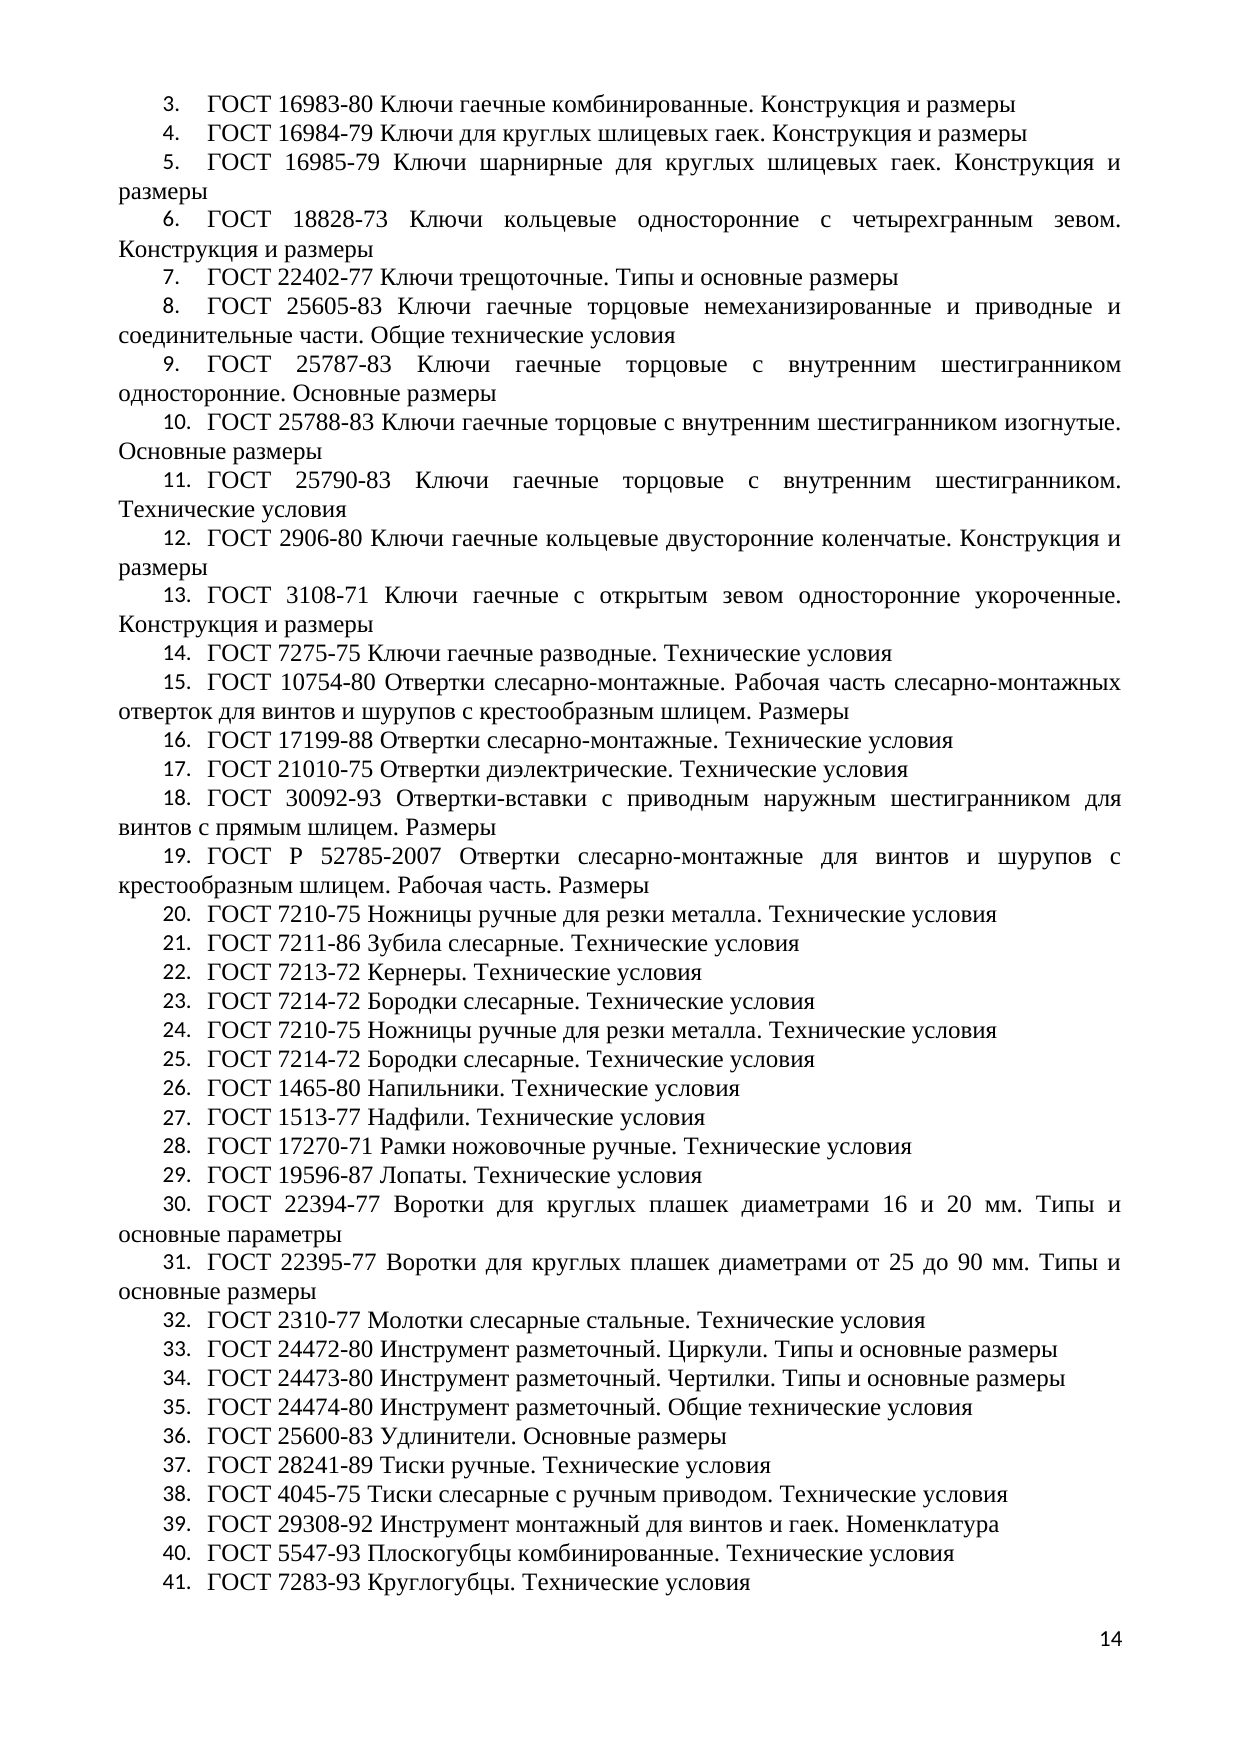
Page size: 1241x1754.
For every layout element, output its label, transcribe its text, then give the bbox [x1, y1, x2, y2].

list ГОСТ 2310-77 Молотки слесарные стальные. Технические условия [118, 1305, 1122, 1334]
list ГОСТ 21010-75 Отвертки диэлектрические. Технические условия [118, 754, 1122, 783]
list ГОСТ 18828-73 Ключи кольцевые односторонние с четырехгранным зевом. Конструкция и размеры [118, 204, 1122, 262]
list ГОСТ 7210-75 Ножницы ручные для резки металла. Технические условия [118, 1015, 1122, 1044]
list ГОСТ 25790-83 Ключи гаечные торцовые с внутренним шестигранником. Технические условия [118, 465, 1122, 523]
list ГОСТ 7213-72 Кернеры. Технические условия [118, 957, 1122, 986]
list ГОСТ 25600-83 Удлинители. Основные размеры [118, 1421, 1122, 1451]
list ГОСТ 7211-86 Зубила слесарные. Технические условия [118, 928, 1122, 957]
list ГОСТ 30092-93 Отвертки-вставки с приводным наружным шестигранником для винтов с прямым шлицем. Размеры [118, 783, 1122, 841]
list ГОСТ 1465-80 Напильники. Технические условия [118, 1073, 1122, 1102]
list ГОСТ 25605-83 Ключи гаечные торцовые немеханизированные и приводные и соединительные части. Общие технические условия [118, 291, 1122, 349]
list ГОСТ 16984-79 Ключи для круглых шлицевых гаек. Конструкция и размеры [118, 118, 1122, 147]
list ГОСТ 4045-75 Тиски слесарные с ручным приводом. Технические условия [118, 1479, 1122, 1509]
list ГОСТ 5547-93 Плоскогубцы комбинированные. Технические условия [118, 1538, 1122, 1567]
list ГОСТ 22395-77 Воротки для круглых плашек диаметрами от 25 до 90 мм. Типы и основные размеры [118, 1247, 1122, 1305]
list ГОСТ 10754-80 Отвертки слесарно-монтажные. Рабочая часть слесарно-монтажных отверток для винтов и шурупов с крестообразным шлицем. Размеры [118, 667, 1122, 725]
list ГОСТ 22402-77 Ключи трещоточные. Типы и основные размеры [118, 262, 1122, 291]
list ГОСТ Р 52785-2007 Отвертки слесарно-монтажные для винтов и шурупов с крестообразным шлицем. Рабочая часть. Размеры [118, 841, 1122, 899]
list ГОСТ 16985-79 Ключи шарнирные для круглых шлицевых гаек. Конструкция и размеры [118, 147, 1122, 204]
list ГОСТ 2906-80 Ключи гаечные кольцевые двусторонние коленчатые. Конструкция и размеры [118, 523, 1122, 581]
list ГОСТ 24473-80 Инструмент разметочный. Чертилки. Типы и основные размеры [118, 1363, 1122, 1392]
list ГОСТ 25787-83 Ключи гаечные торцовые с внутренним шестигранником односторонние. Основные размеры [118, 349, 1122, 407]
list ГОСТ 7210-75 Ножницы ручные для резки металла. Технические условия [118, 899, 1122, 928]
list ГОСТ 3108-71 Ключи гаечные с открытым зевом односторонние укороченные. Конструкция и размеры [118, 581, 1122, 638]
list ГОСТ 24472-80 Инструмент разметочный. Циркули. Типы и основные размеры [118, 1334, 1122, 1363]
list ГОСТ 7214-72 Бородки слесарные. Технические условия [118, 986, 1122, 1015]
list ГОСТ 22394-77 Воротки для круглых плашек диаметрами 16 и 20 мм. Типы и основные параметры [118, 1189, 1122, 1247]
list ГОСТ 16983-80 Ключи гаечные комбинированные. Конструкция и размеры [118, 89, 1122, 118]
list ГОСТ 25788-83 Ключи гаечные торцовые с внутренним шестигранником изогнутые. Основные размеры [118, 407, 1122, 465]
list ГОСТ 28241-89 Тиски ручные. Технические условия [118, 1451, 1122, 1479]
list ГОСТ 1513-77 Надфили. Технические условия [118, 1102, 1122, 1131]
list ГОСТ 19596-87 Лопаты. Технические условия [118, 1161, 1122, 1189]
list ГОСТ 17270-71 Рамки ножовочные ручные. Технические условия [118, 1131, 1122, 1161]
list ГОСТ 29308-92 Инструмент монтажный для винтов и гаек. Номенклатура [118, 1509, 1122, 1538]
list ГОСТ 7214-72 Бородки слесарные. Технические условия [118, 1044, 1122, 1073]
list ГОСТ 7283-93 Круглогубцы. Технические условия [118, 1567, 1122, 1596]
list ГОСТ 17199-88 Отвертки слесарно-монтажные. Технические условия [118, 725, 1122, 754]
list ГОСТ 7275-75 Ключи гаечные разводные. Технические условия [118, 638, 1122, 667]
list ГОСТ 24474-80 Инструмент разметочный. Общие технические условия [118, 1392, 1122, 1421]
